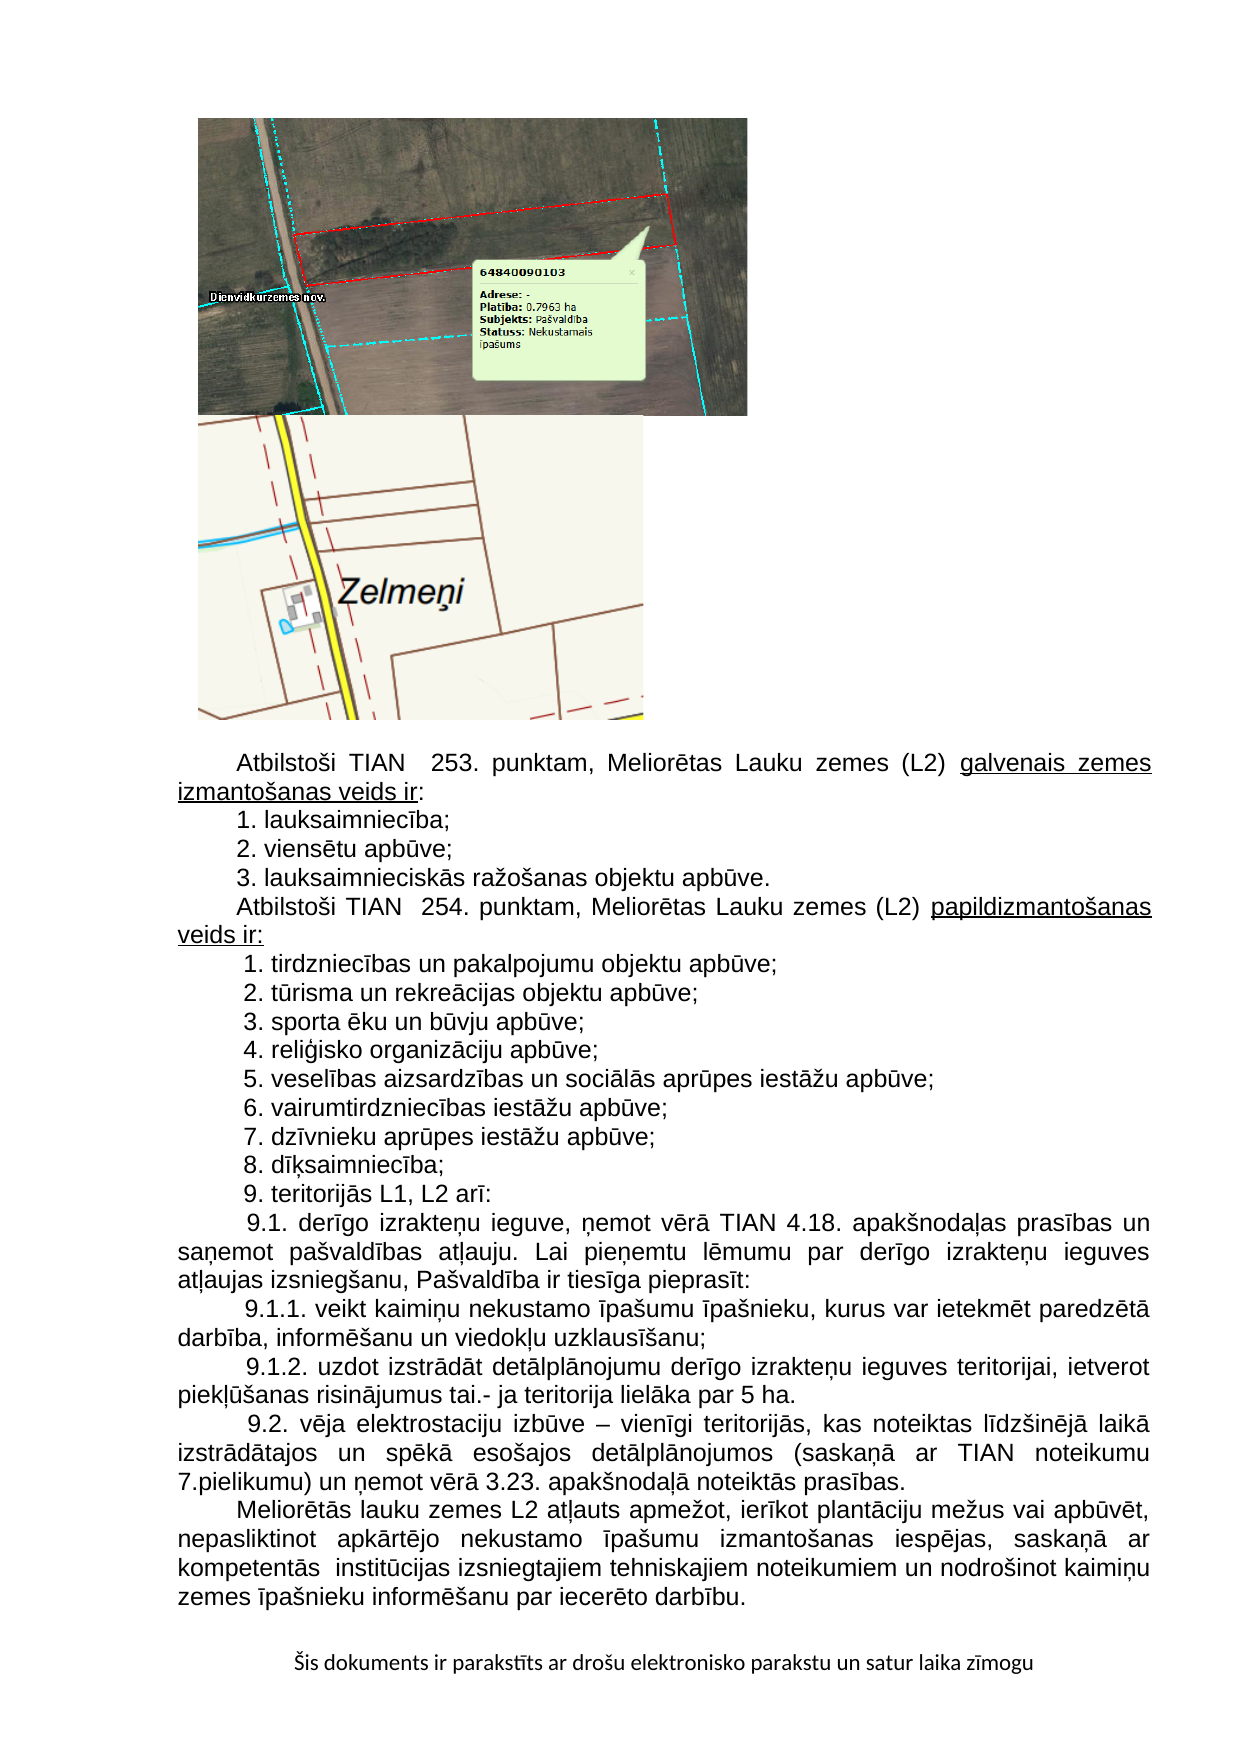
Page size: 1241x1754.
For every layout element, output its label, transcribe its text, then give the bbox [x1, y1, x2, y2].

text 1. lauksaimniecība; [177, 805, 1152, 834]
text 9.2. vēja elektrostaciju izbūve – vienīgi teritorijās, kas noteiktas līdzšinējā laikā izstrādātajos un spēkā esošajos detālplānojumos (saskaņā ar TIAN noteikumu 7.pielikumu) un ņemot vērā 3.23. apakšnodaļā noteiktās prasības. [177, 1409, 1152, 1495]
text 9.1.1. veikt kaimiņu nekustamo īpašumu īpašnieku, kurus var ietekmēt paredzētā darbība, informēšanu un viedokļu uzklausīšanu; [177, 1294, 1152, 1352]
text 4. reliģisko organizāciju apbūve; [177, 1035, 1152, 1064]
text Meliorētās lauku zemes L2 atļauts apmežot, ierīkot plantāciju mežus vai apbūvēt, nepasliktinot apkārtējo nekustamo īpašumu izmantošanas iespējas, saskaņā ar kompetentās institūcijas izsniegtajiem tehniskajiem noteikumiem un nodrošinot kaimiņu zemes īpašnieku informēšanu par iecerēto darbību. [177, 1495, 1152, 1610]
text Atbilstoši TIAN 253. punktam, Meliorētas Lauku zemes (L2) galvenais zemes izmantošanas veids ir: [177, 748, 1152, 805]
text 5. veselības aizsardzības un sociālās aprūpes iestāžu apbūve; [177, 1064, 1152, 1093]
text Atbilstoši TIAN 254. punktam, Meliorētas Lauku zemes (L2) papildizmantošanas veids ir: [177, 892, 1152, 949]
text 1. tirdzniecības un pakalpojumu objektu apbūve; [177, 949, 1152, 978]
text 2. viensētu apbūve; [177, 834, 1152, 863]
text 9.1.2. uzdot izstrādāt detālplānojumu derīgo izrakteņu ieguves teritorijai, ietverot piekļūšanas risinājumus tai.- ja teritorija lielāka par 5 ha. [177, 1352, 1152, 1409]
text 9. teritorijās L1, L2 arī: [177, 1179, 1152, 1208]
text 3. sporta ēku un būvju apbūve; [177, 1007, 1152, 1035]
text 2. tūrisma un rekreācijas objektu apbūve; [177, 978, 1152, 1007]
text 8. dīķsaimniecība; [177, 1150, 1152, 1179]
text 7. dzīvnieku aprūpes iestāžu apbūve; [177, 1122, 1152, 1150]
text 3. lauksaimnieciskās ražošanas objektu apbūve. [177, 863, 1152, 892]
picture [198, 118, 748, 720]
text 6. vairumtirdzniecības iestāžu apbūve; [177, 1093, 1152, 1122]
text 9.1. derīgo izrakteņu ieguve, ņemot vērā TIAN 4.18. apakšnodaļas prasības un saņemot pašvaldības atļauju. Lai pieņemtu lēmumu par derīgo izrakteņu ieguves atļaujas izsniegšanu, Pašvaldība ir tiesīga pieprasīt: [177, 1208, 1152, 1294]
